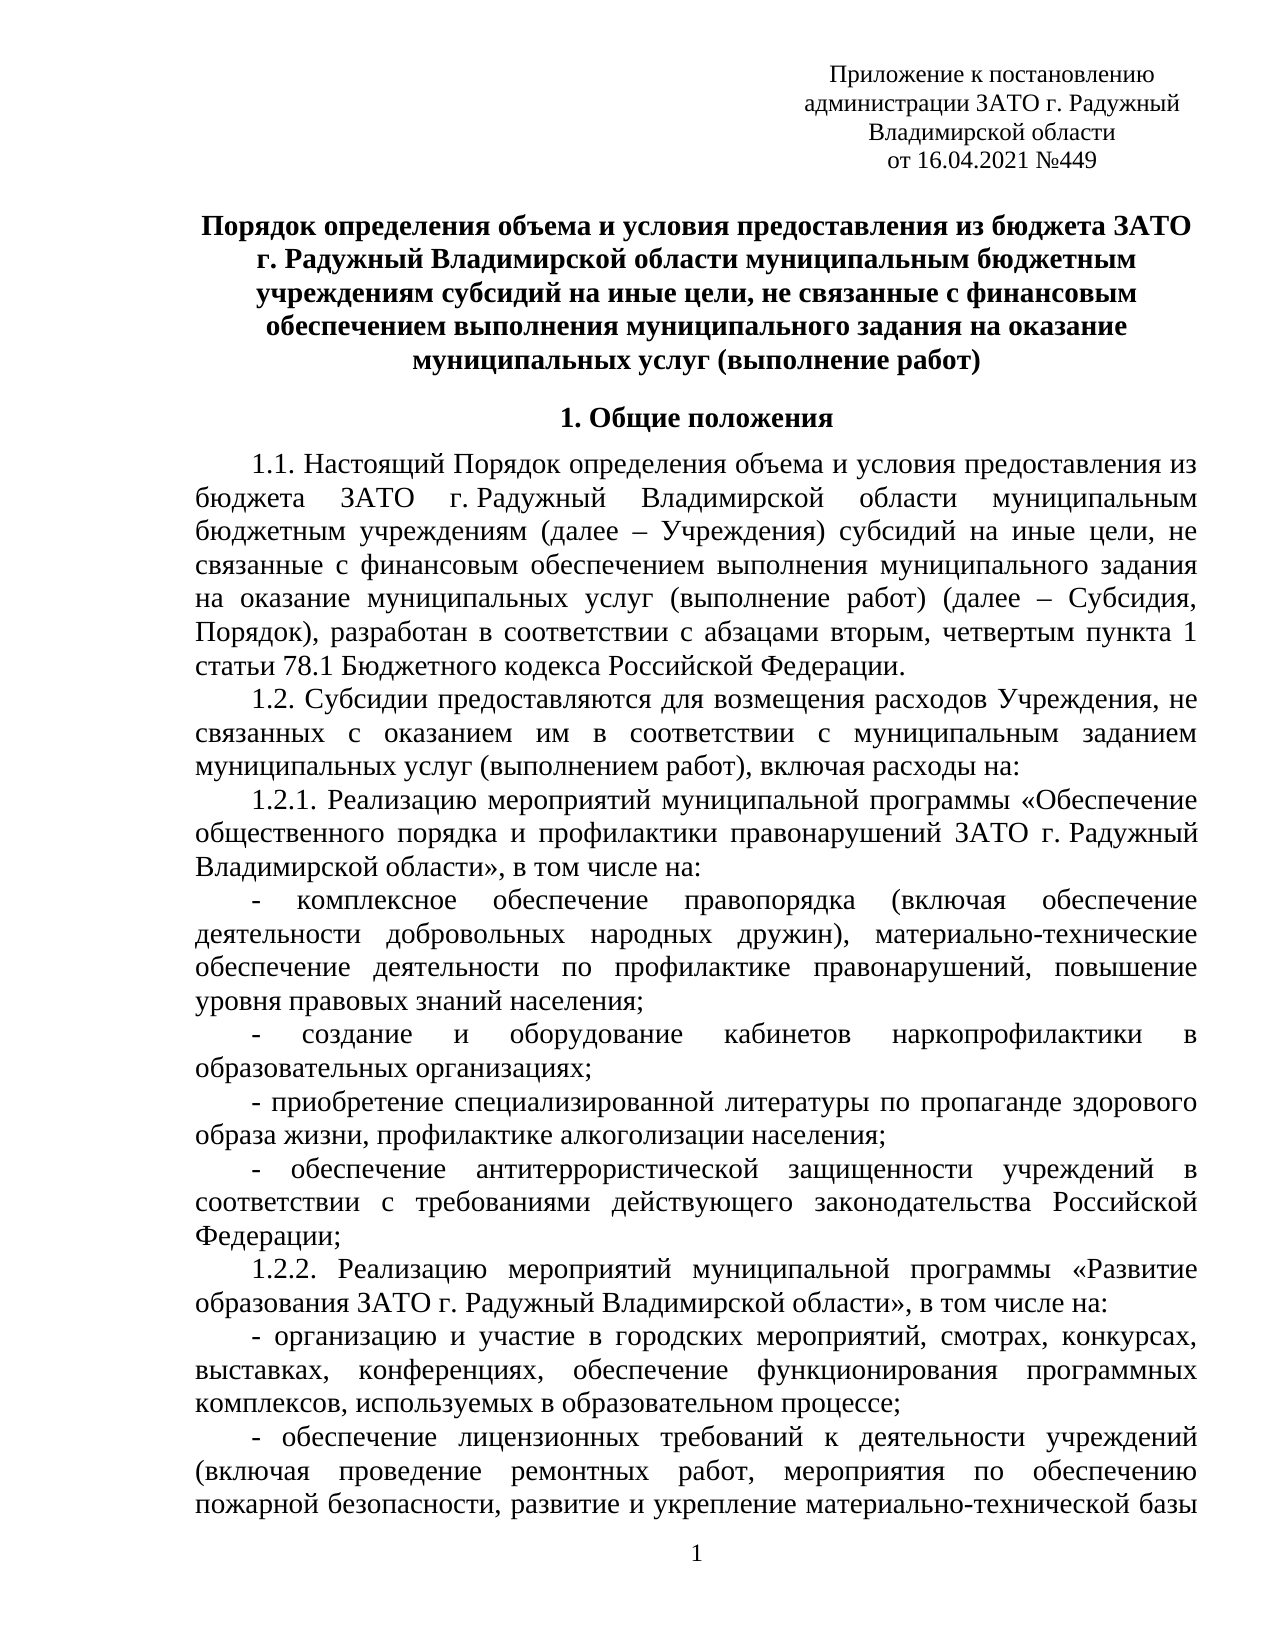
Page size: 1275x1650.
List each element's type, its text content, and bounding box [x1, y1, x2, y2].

title 1. Общие положения [195, 400, 1198, 434]
text 1.2.1. Реализацию мероприятий муниципальной программы «Обеспечение общественного порядка и профилактики правонарушений ЗАТО г. Радужный Владимирской области», в том числе на: [195, 782, 1198, 882]
text - создание и оборудование кабинетов наркопрофилактики в образовательных организациях; [195, 1017, 1198, 1084]
title Порядок определения объема и условия предоставления из бюджета ЗАТО г. Радужный Владимирской области муниципальным бюджетным учреждениям субсидий на иные цели, не связанные с финансовым обеспечением выполнения муниципального задания на оказание муниципальных услуг (выполнение работ) [195, 208, 1198, 375]
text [195, 1419, 1198, 1520]
text 1.1. Настоящий Порядок определения объема и условия предоставления из бюджета ЗАТО г. Радужный Владимирской области муниципальным бюджетным учреждениям (далее – Учреждения) субсидий на иные цели, не связанные с финансовым обеспечением выполнения муниципального задания на оказание муниципальных услуг (выполнение работ) (далее – Субсидия, Порядок), разработан в соответствии с абзацами вторым, четвертым пункта 1 статьи 78.1 Бюджетного кодекса Российской Федерации. [195, 446, 1198, 681]
text - приобретение специализированной литературы по пропаганде здорового образа жизни, профилактике алкоголизации населения; [195, 1084, 1198, 1151]
text - комплексное обеспечение правопорядка (включая обеспечение деятельности добровольных народных дружин), материально-технические обеспечение деятельности по профилактике правонарушений, повышение уровня правовых знаний населения; [195, 882, 1198, 1017]
text - обеспечение антитеррористической защищенности учреждений в соответствии с требованиями действующего законодательства Российской Федерации; [195, 1151, 1198, 1251]
text 1.2. Субсидии предоставляются для возмещения расходов Учреждения, не связанных с оказанием им в соответствии с муниципальным заданием муниципальных услуг (выполнением работ), включая расходы на: [195, 681, 1198, 782]
text - организацию и участие в городских мероприятий, смотрах, конкурсах, выставках, конференциях, обеспечение функционирования программных комплексов, используемых в образовательном процессе; [195, 1318, 1198, 1419]
text 1.2.2. Реализацию мероприятий муниципальной программы «Развитие образования ЗАТО г. Радужный Владимирской области», в том числе на: [195, 1251, 1198, 1318]
text Приложение к постановлению администрации ЗАТО г. Радужный Владимирской области [786, 59, 1198, 145]
text от 16.04.2021 №449 [786, 145, 1198, 174]
